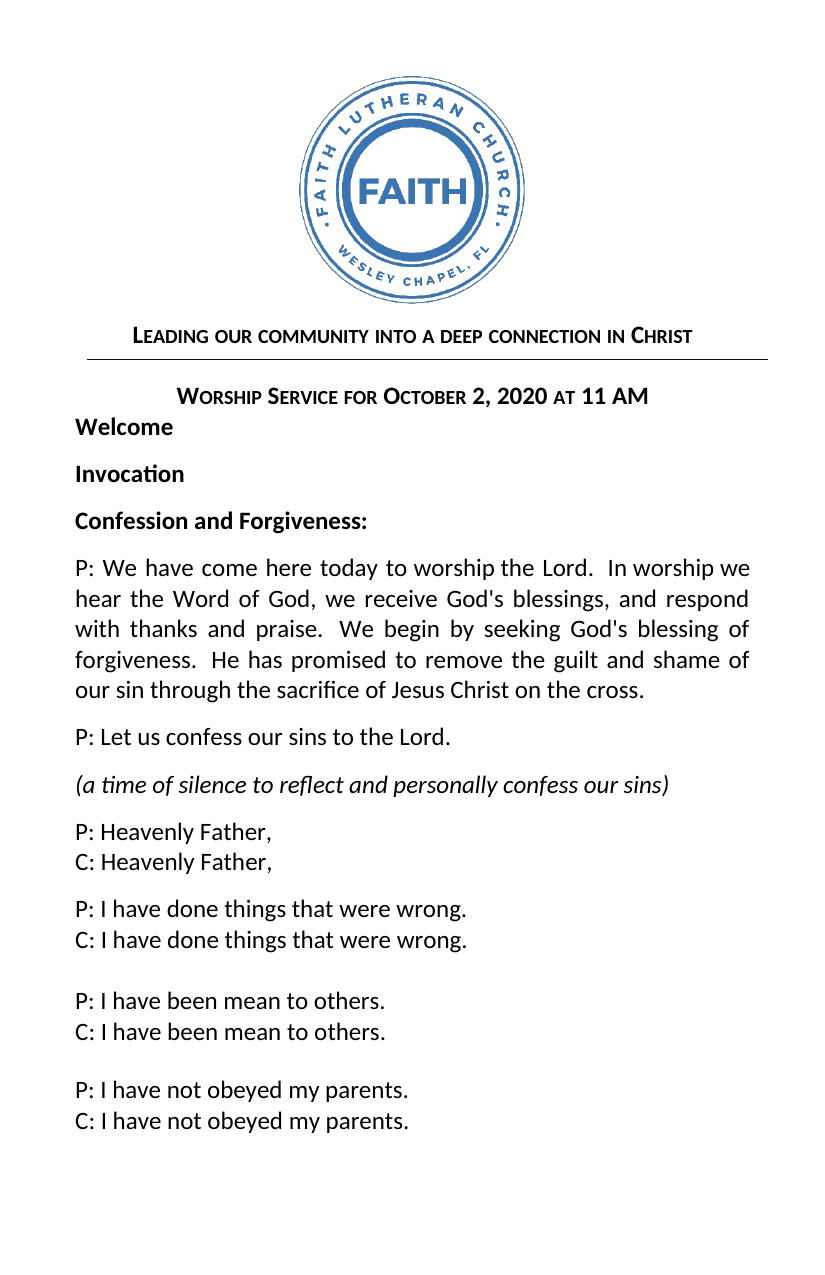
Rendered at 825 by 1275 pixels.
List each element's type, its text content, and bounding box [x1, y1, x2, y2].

text C: Heavenly Father, [75, 846, 750, 877]
text P: Heavenly Father, [75, 816, 750, 846]
text Invocation [75, 458, 750, 488]
text P: I have not obeyed my parents. [75, 1074, 750, 1105]
text Worship Service for October 2, 2020 at 11 AM [75, 380, 750, 411]
text P: We have come here today to worship the Lord. In worship we hear the Word of God, we receive God's blessings, and respond with thanks and praise. We begin by seeking God's blessing of forgiveness. He has promised to remove the guilt and shame of our sin through the sacrifice of Jesus Christ on the cross. [75, 552, 750, 705]
text P: I have done things that were wrong. [75, 894, 750, 924]
picture [297, 75, 528, 306]
text Leading our community into a deep connection in Christ [75, 319, 750, 350]
text Confession and Forgiveness: [75, 505, 750, 536]
text C: I have done things that were wrong. P: I have been mean to others. [75, 924, 750, 1016]
text (a time of silence to reflect and personally confess our sins) [75, 769, 750, 799]
text C: I have not obeyed my parents. [75, 1105, 750, 1163]
text P: Let us confess our sins to the Lord. [75, 722, 750, 752]
text C: I have been mean to others. [75, 1016, 750, 1074]
text Welcome [75, 411, 750, 441]
